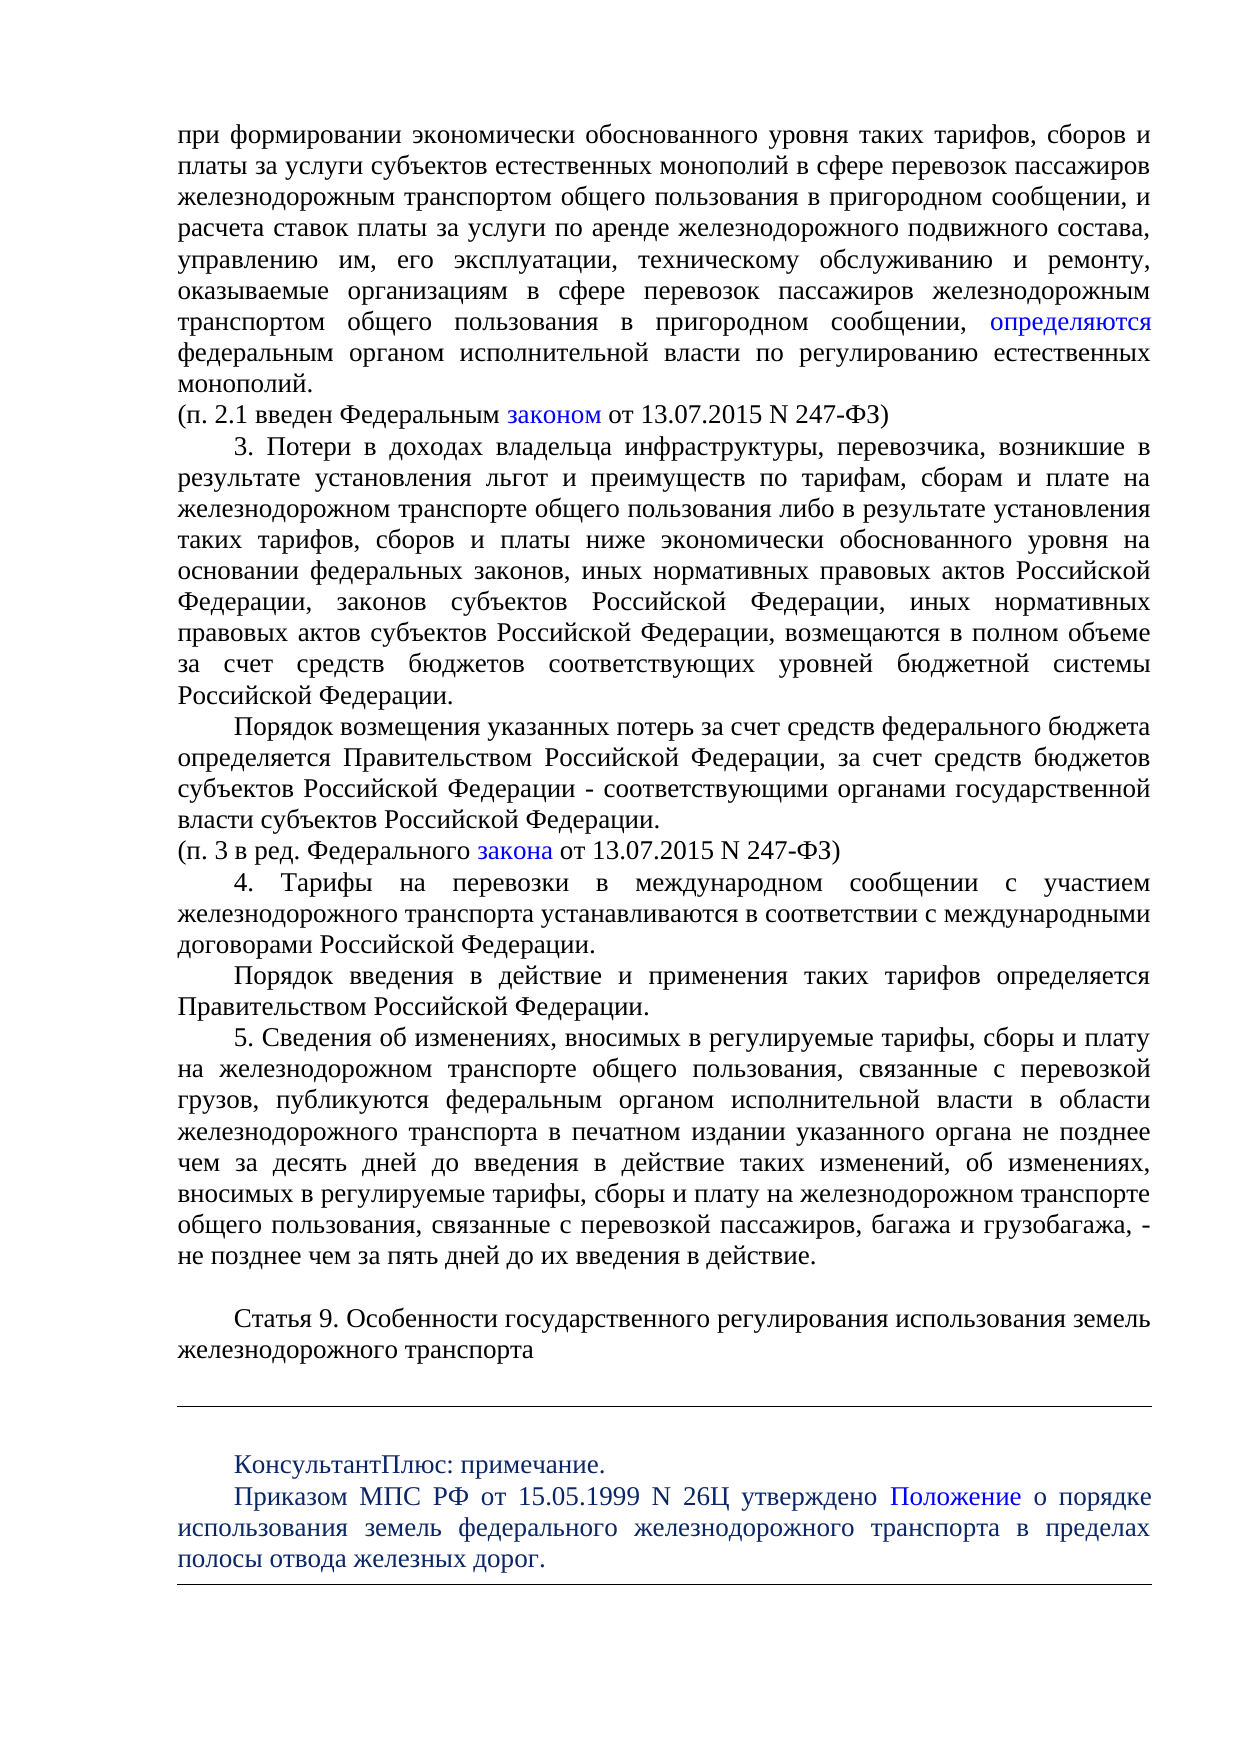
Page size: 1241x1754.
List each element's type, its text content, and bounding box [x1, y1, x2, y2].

text 4. Тарифы на перевозки в международном сообщении с участием железнодорожного транспорта устанавливаются в соответствии с международными договорами Российской Федерации. [177, 866, 1152, 959]
text Порядок возмещения указанных потерь за счет средств федерального бюджета определяется Правительством Российской Федерации, за счет средств бюджетов субъектов Российской Федерации - соответствующими органами государственной власти субъектов Российской Федерации. [177, 710, 1152, 834]
text 3. Потери в доходах владельца инфраструктуры, перевозчика, возникшие в результате установления льгот и преимуществ по тарифам, сборам и плате на железнодорожном транспорте общего пользования либо в результате установления таких тарифов, сборов и платы ниже экономически обоснованного уровня на основании федеральных законов, иных нормативных правовых актов Российской Федерации, законов субъектов Российской Федерации, иных нормативных правовых актов субъектов Российской Федерации, возмещаются в полном объеме за счет средств бюджетов соответствующих уровней бюджетной системы Российской Федерации. [177, 429, 1152, 710]
text Порядок введения в действие и применения таких тарифов определяется Правительством Российской Федерации. [177, 959, 1152, 1021]
text Статья 9. Особенности государственного регулирования использования земель железнодорожного транспорта [177, 1302, 1152, 1364]
text Приказом МПС РФ от 15.05.1999 N 26Ц утверждено Положение о порядке использования земель федерального железнодорожного транспорта в пределах полосы отвода железных дорог. [177, 1480, 1152, 1573]
text 5. Сведения об изменениях, вносимых в регулируемые тарифы, сборы и плату на железнодорожном транспорте общего пользования, связанные с перевозкой грузов, публикуются федеральным органом исполнительной власти в области железнодорожного транспорта в печатном издании указанного органа не позднее чем за десять дней до введения в действие таких изменений, об изменениях, вносимых в регулируемые тарифы, сборы и плату на железнодорожном транспорте общего пользования, связанные с перевозкой пассажиров, багажа и грузобагажа, - не позднее чем за пять дней до их введения в действие. [177, 1021, 1152, 1271]
text (п. 3 в ред. Федерального закона от 13.07.2015 N 247-ФЗ) [177, 834, 1152, 866]
text КонсультантПлюс: примечание. [177, 1449, 1152, 1480]
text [177, 118, 1152, 398]
text (п. 2.1 введен Федеральным законом от 13.07.2015 N 247-ФЗ) [177, 398, 1152, 429]
